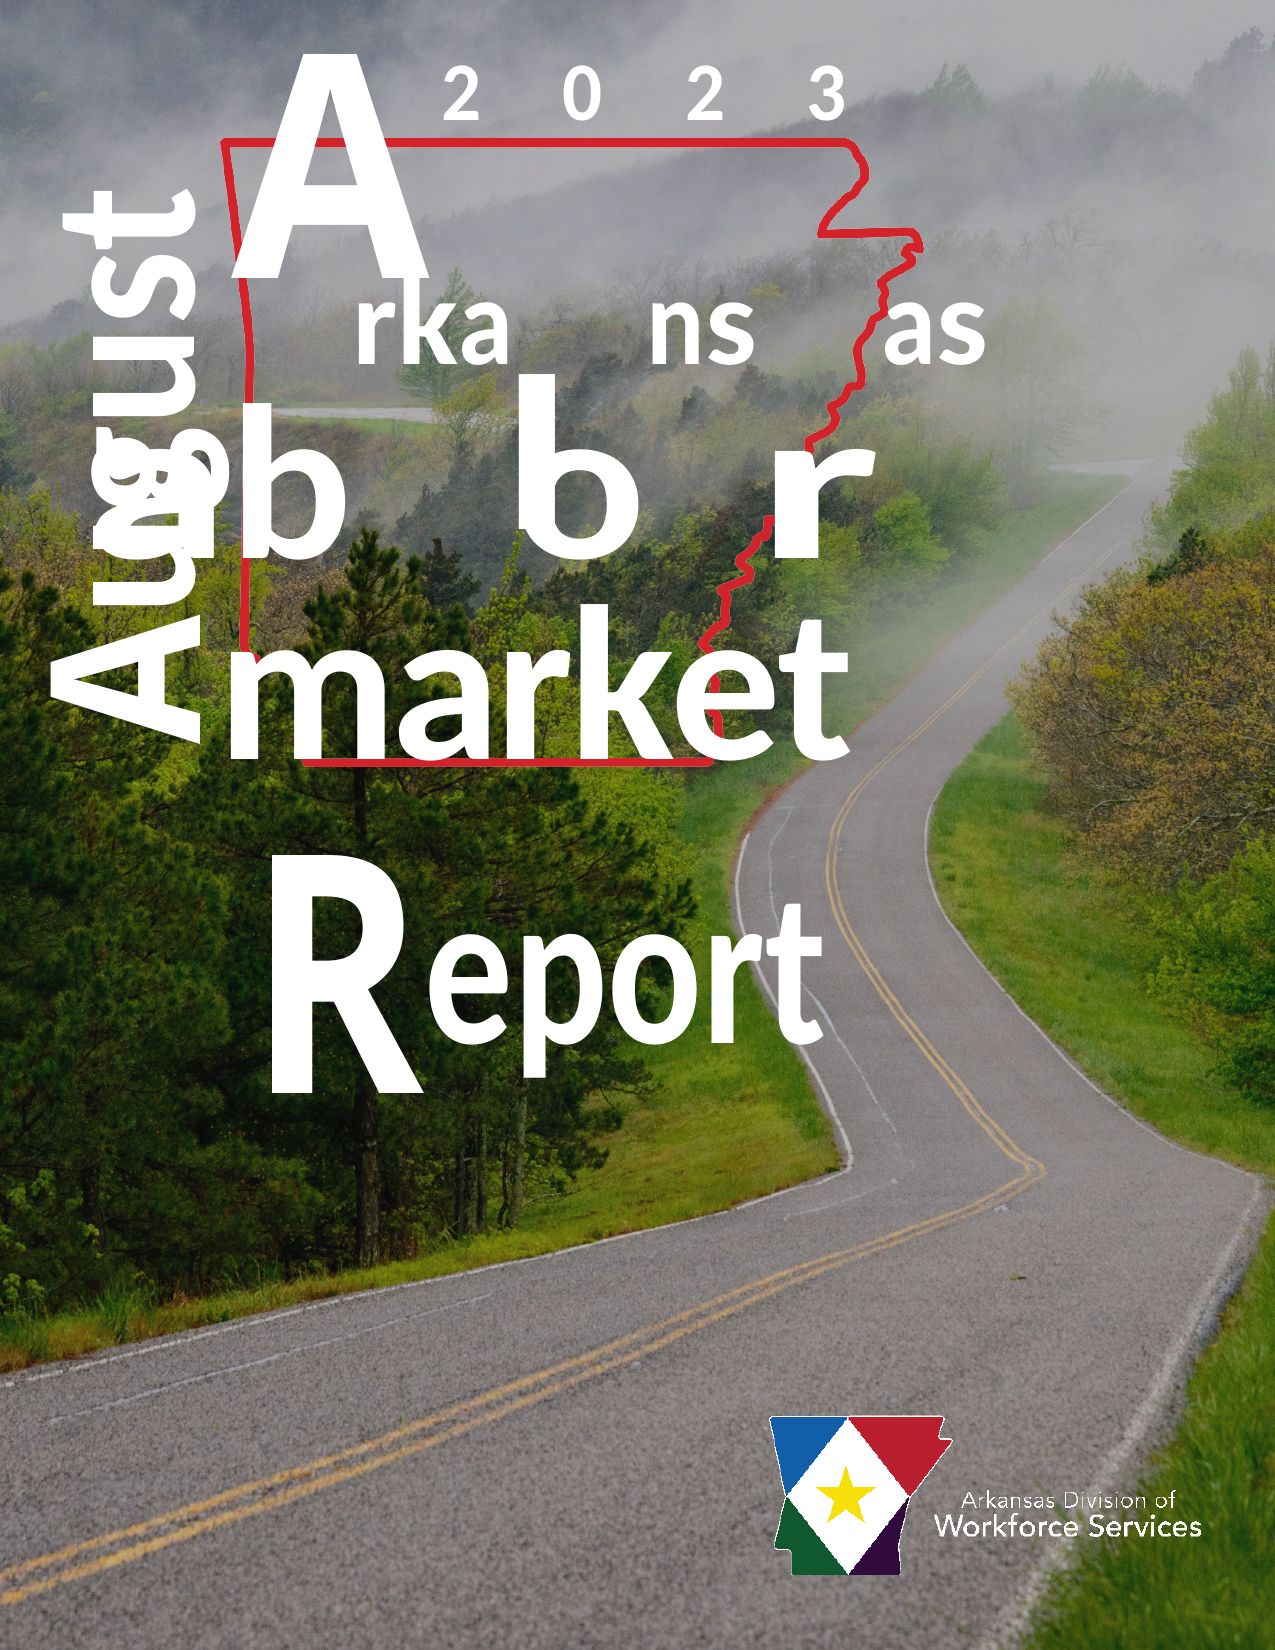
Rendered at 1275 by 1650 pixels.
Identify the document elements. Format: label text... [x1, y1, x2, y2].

text Report [79, 794, 996, 1106]
picture [0, 0, 1275, 1650]
text labrkaonsras [79, 150, 995, 614]
text market [79, 618, 996, 794]
text 2 0 2 3 [441, 50, 1212, 138]
